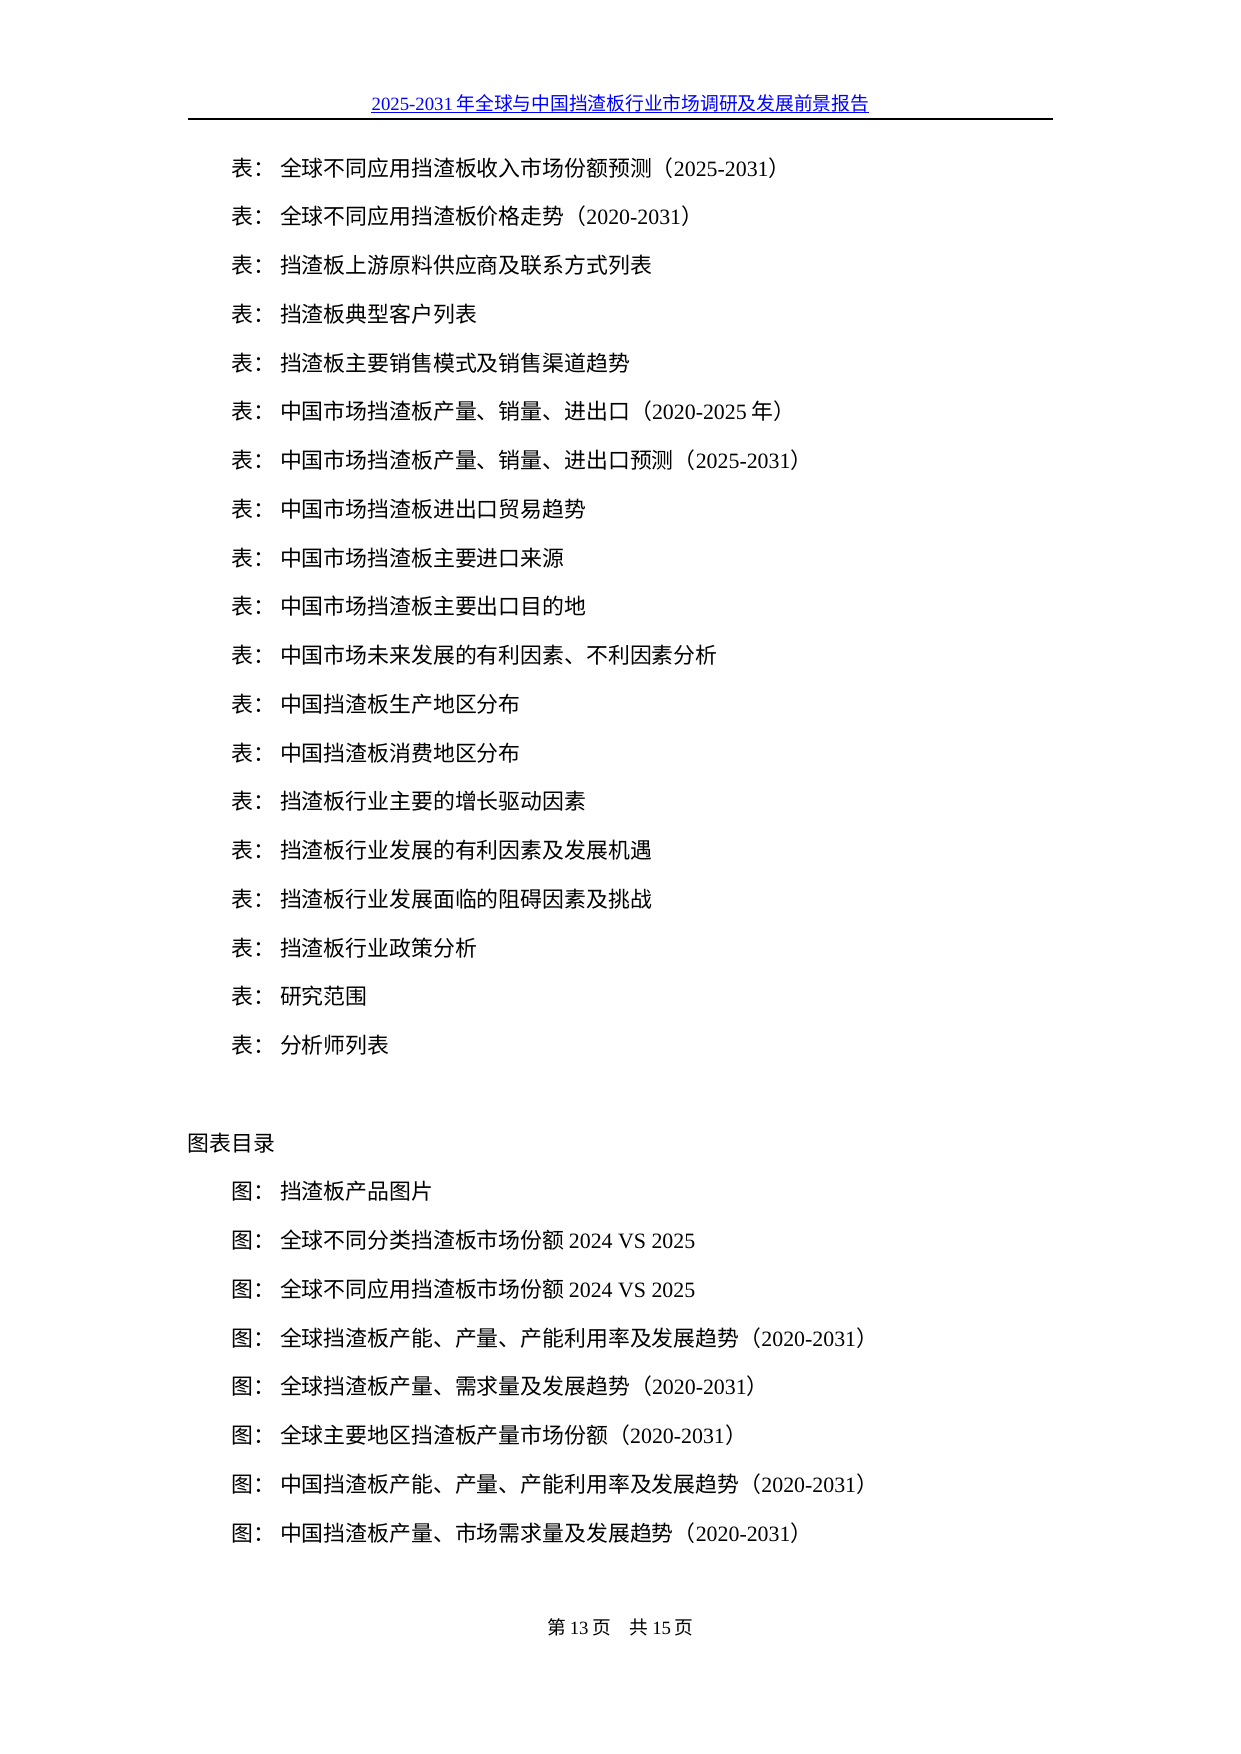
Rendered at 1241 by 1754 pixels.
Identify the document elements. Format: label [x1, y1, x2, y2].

text [187, 150, 1053, 1548]
